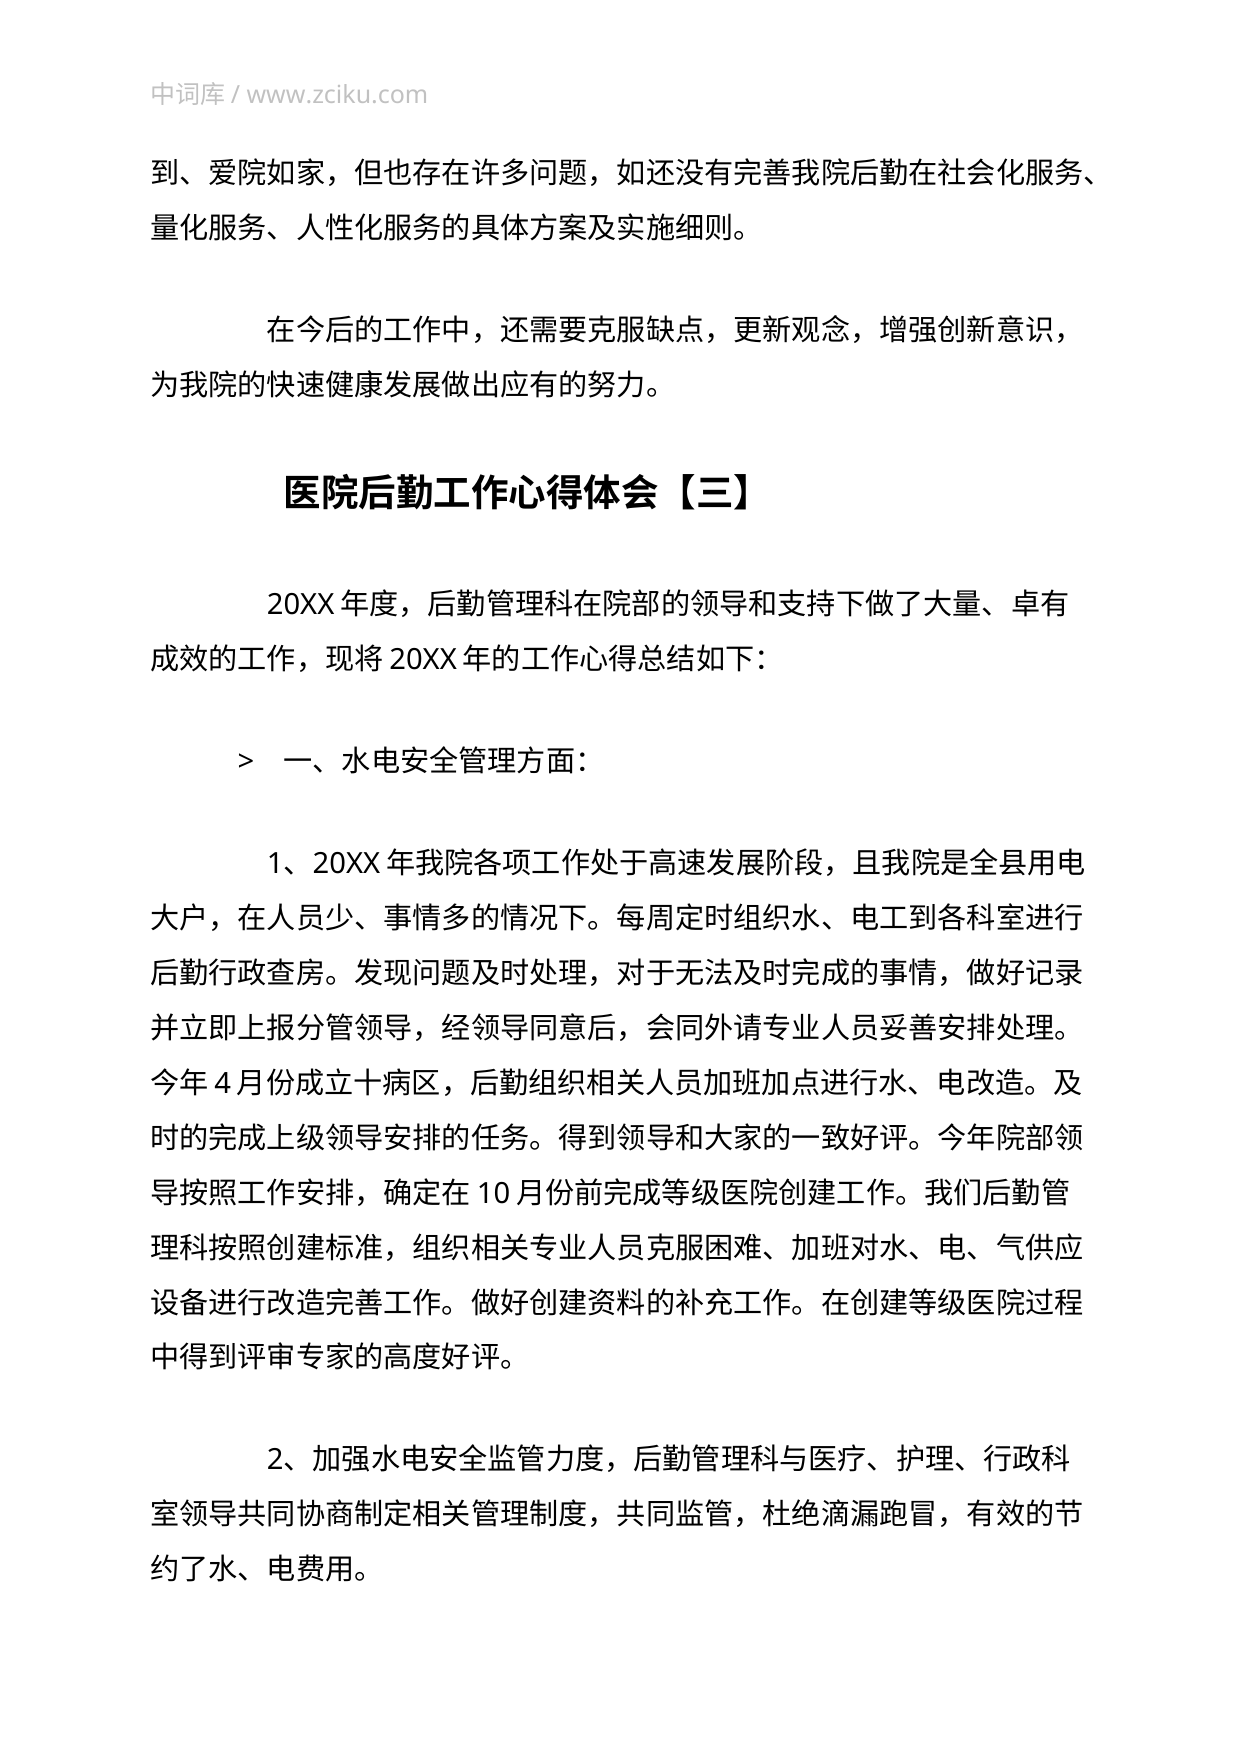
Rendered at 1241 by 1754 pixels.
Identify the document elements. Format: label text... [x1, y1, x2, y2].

text > 一、水电安全管理方面： [150, 738, 1090, 780]
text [150, 150, 1090, 247]
text 1、20XX年我院各项工作处于高速发展阶段，且我院是全县用电大户，在人员少、事情多的情况下。每周定时组织水、电工到各科室进行后勤行政查房。发现问题及时处理，对于无法及时完成的事情，做好记录并立即上报分管领导，经领导同意后，会同外请专业人员妥善安排处理。今年4月份成立十病区，后勤组织相关人员加班加点进行水、电改造。及时的完成上级领导安排的任务。得到领导和大家的一致好评。今年院部领导按照工作安排，确定在10月份前完成等级医院创建工作。我们后勤管理科按照创建标准，组织相关专业人员克服困难、加班对水、电、气供应设备进行改造完善工作。做好创建资料的补充工作。在创建等级医院过程中得到评审专家的高度好评。 [150, 840, 1090, 1376]
text 在今后的工作中，还需要克服缺点，更新观念，增强创新意识，为我院的快速健康发展做出应有的努力。 [150, 307, 1090, 404]
text 20XX年度，后勤管理科在院部的领导和支持下做了大量、卓有成效的工作，现将20XX年的工作心得总结如下： [150, 581, 1090, 678]
text 2、加强水电安全监管力度，后勤管理科与医疗、护理、行政科室领导共同协商制定相关管理制度，共同监管，杜绝滴漏跑冒，有效的节约了水、电费用。 [150, 1436, 1090, 1588]
text 医院后勤工作心得体会【三】 [150, 463, 1090, 518]
